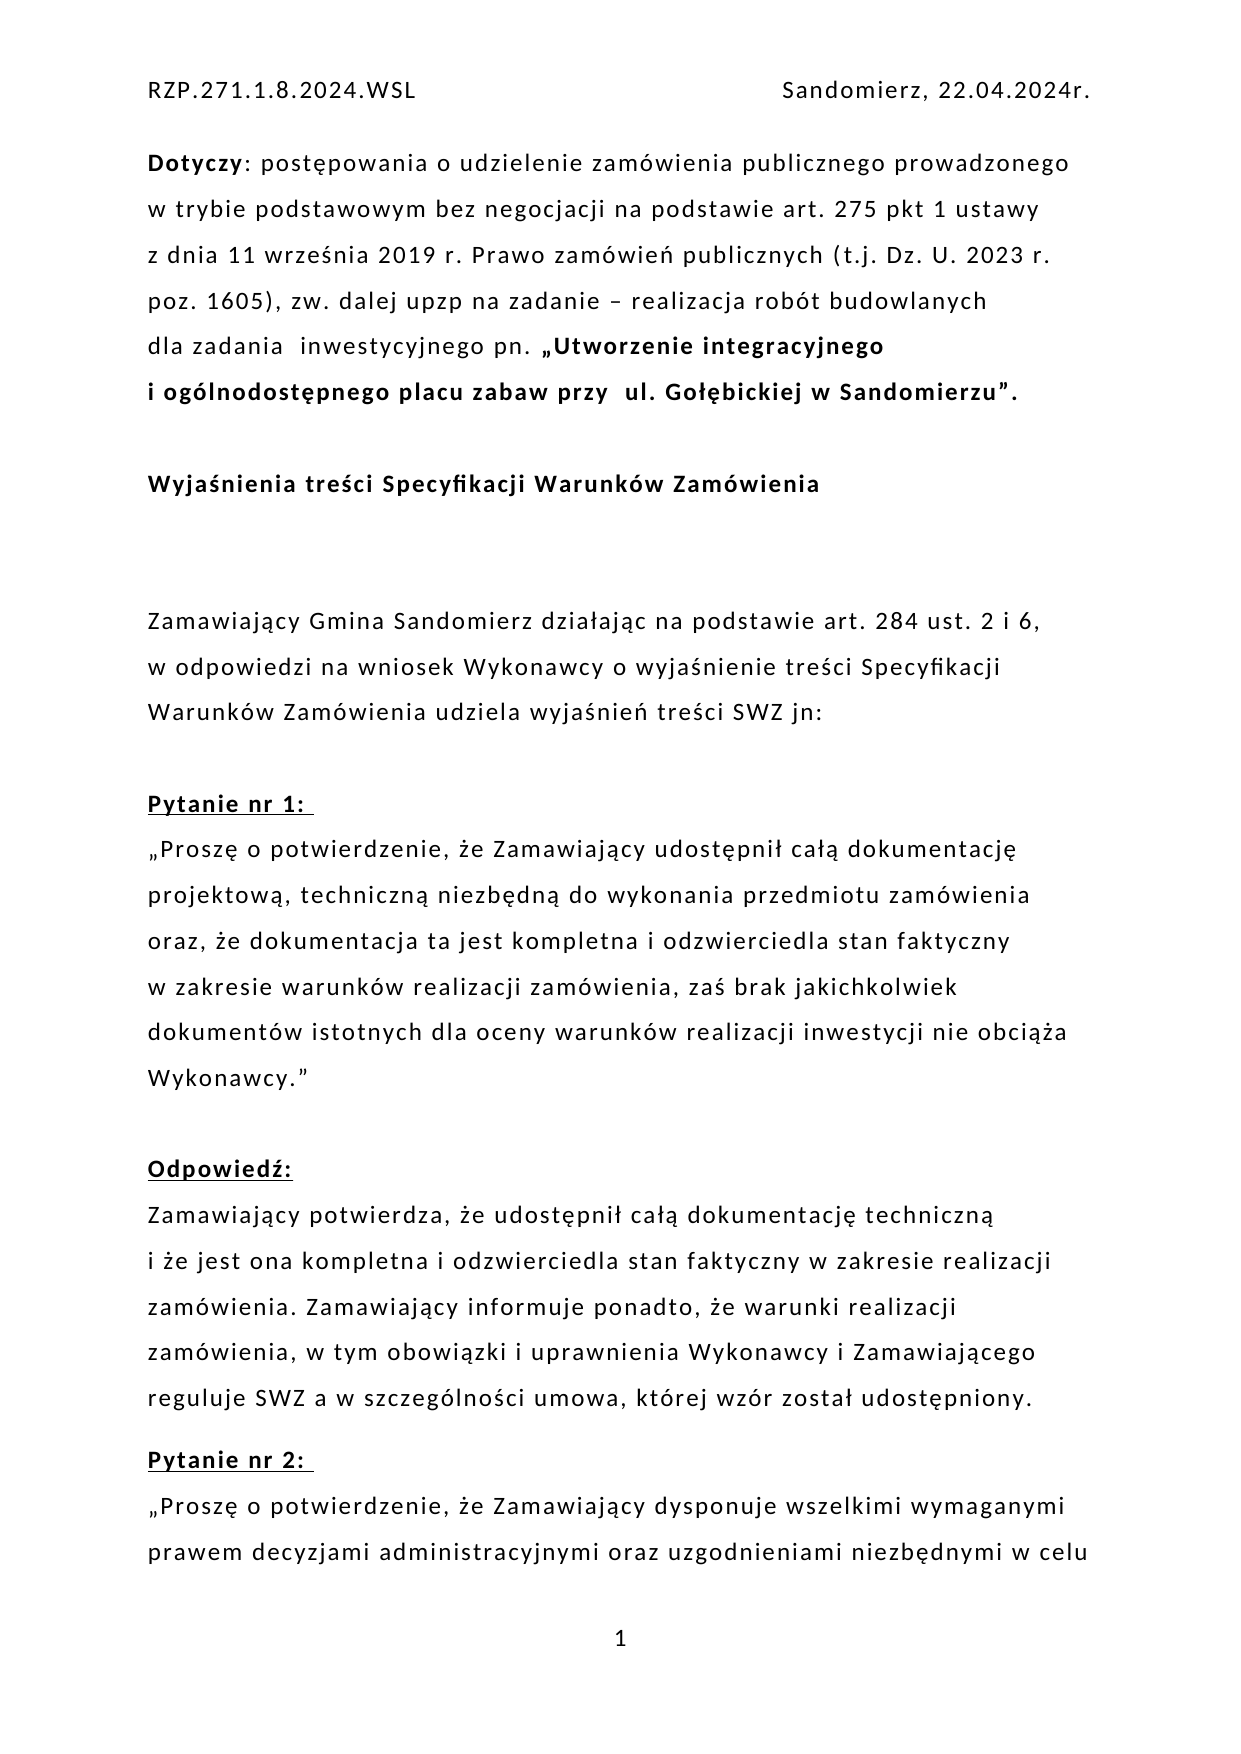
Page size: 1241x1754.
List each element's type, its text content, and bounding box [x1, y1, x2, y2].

text i ogólnodostępnego placu zabaw przy ul. Gołębickiej w Sandomierzu”. [148, 376, 1093, 407]
text Dotyczy: postępowania o udzielenie zamówienia publicznego prowadzonego w trybie podstawowym bez negocjacji na podstawie art. 275 pkt 1 ustawy z dnia 11 września 2019 r. Prawo zamówień publicznych (t.j. Dz. U. 2023 r. poz. 1605), zw. dalej upzp na zadanie – realizacja robót budowlanych dla zadania inwestycyjnego pn. „Utworzenie integracyjnego [148, 148, 1093, 361]
text Zamawiający Gmina Sandomierz działając na podstawie art. 284 ust. 2 i 6, w odpowiedzi na wniosek Wykonawcy o wyjaśnienie treści Specyfikacji Warunków Zamówienia udziela wyjaśnień treści SWZ jn: [148, 605, 1093, 727]
text Odpowiedź: Zamawiający potwierdza, że udostępnił całą dokumentację techniczną i że jest ona kompletna i odzwierciedla stan faktyczny w zakresie realizacji zamówienia. Zamawiający informuje ponadto, że warunki realizacji zamówienia, w tym obowiązki i uprawnienia Wykonawcy i Zamawiającego reguluje SWZ a w szczególności umowa, której wzór został udostępniony. [148, 1108, 1093, 1413]
text Wyjaśnienia treści Specyfikacji Warunków Zamówienia [148, 468, 1093, 498]
text Pytanie nr 1: [148, 788, 1093, 818]
text „Proszę o potwierdzenie, że Zamawiający udostępnił całą dokumentację projektową, techniczną niezbędną do wykonania przedmiotu zamówienia oraz, że dokumentacja ta jest kompletna i odzwierciedla stan faktyczny w zakresie warunków realizacji zamówienia, zaś brak jakichkolwiek dokumentów istotnych dla oceny warunków realizacji inwestycji nie obciąża Wykonawcy.” [148, 833, 1093, 1093]
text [148, 1490, 1093, 1567]
text Pytanie nr 2: [148, 1445, 1093, 1475]
